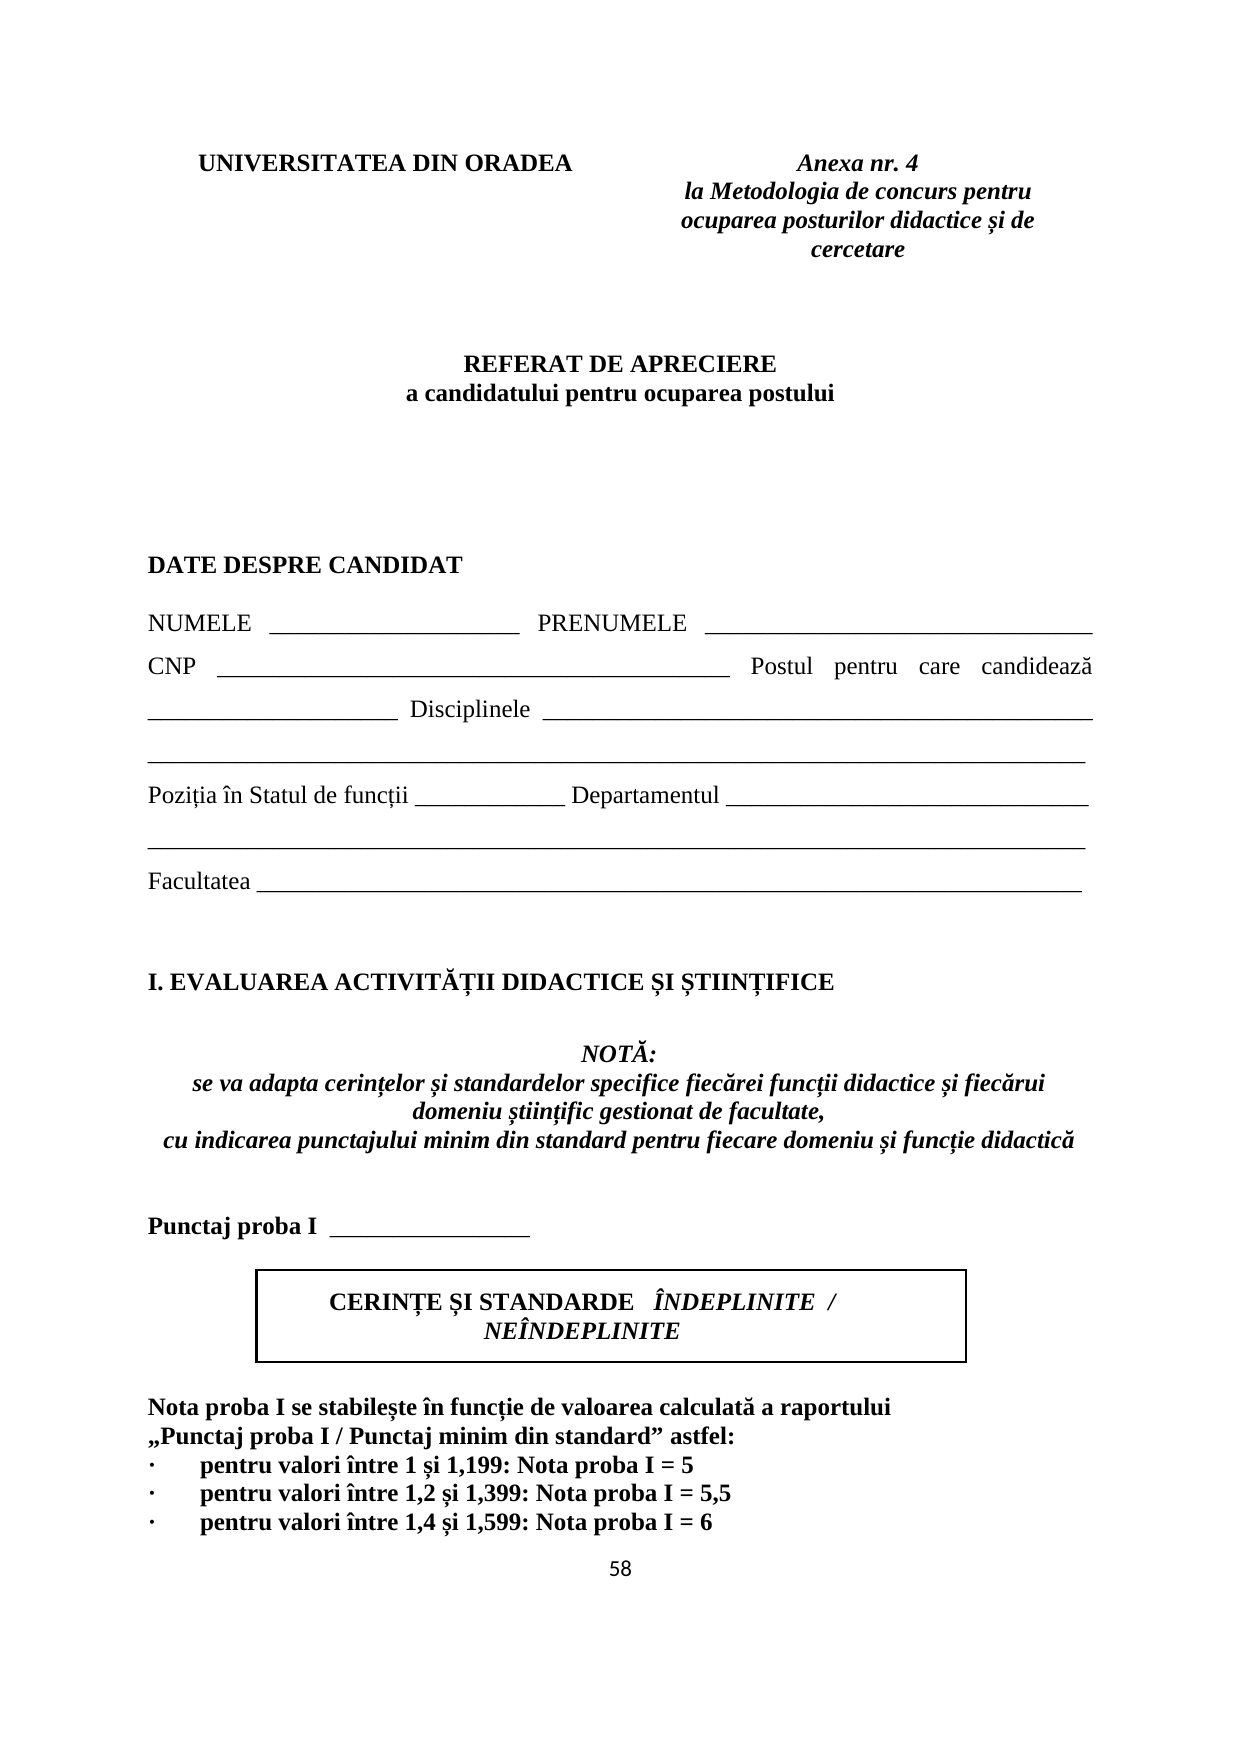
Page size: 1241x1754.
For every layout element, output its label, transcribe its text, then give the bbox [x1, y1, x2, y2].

text · pentru valori între 1 și 1,199: Nota proba I = 5 [148, 1450, 1093, 1478]
text cu indicarea punctajului minim din standard pentru fiecare domeniu și funcție didactică [148, 1125, 1093, 1154]
text NUMELE ____________________ PRENUMELE _______________________________ CNP _________________________________________ Postul pentru care candidează ____________________ Disciplinele ____________________________________________ ___________________________________________________________________________ Poziția în Statul de funcții ____________ Departamentul _____________________________ [148, 608, 1093, 809]
table_header UNIVERSITATEA DIN ORADEA [148, 148, 626, 263]
text DATE DESPRE CANDIDAT [148, 550, 1093, 579]
text ___________________________________________________________________________ Facultatea __________________________________________________________________ [148, 823, 1093, 895]
text NOTĂ: [148, 1039, 1093, 1068]
text · pentru valori între 1,4 și 1,599: Nota proba I = 6 [148, 1507, 1093, 1536]
text CERINȚE ȘI STANDARDE ÎNDEPLINITE / NEÎNDEPLINITE [258, 1283, 965, 1345]
text se va adapta cerințelor și standardelor specifice fiecărei funcții didactice și fiecărui domeniu științific gestionat de facultate, [148, 1068, 1093, 1125]
text „Punctaj proba I / Punctaj minim din standard” astfel: [148, 1421, 1093, 1450]
text REFERAT DE APRECIERE [148, 349, 1093, 378]
text Punctaj proba I ________________ [148, 1211, 1093, 1240]
table_header Anexa nr. 4 la Metodologia de concurs pentru ocuparea posturilor didactice și de cercetare [626, 148, 1093, 263]
text Nota proba I se stabilește în funcție de valoarea calculată a raportului [148, 1392, 1093, 1421]
text I. EVALUAREA ACTIVITĂȚII DIDACTICE ȘI ȘTIINȚIFICE [148, 967, 1093, 996]
text · pentru valori între 1,2 și 1,399: Nota proba I = 5,5 [148, 1478, 1093, 1507]
text a candidatului pentru ocuparea postului [148, 378, 1093, 406]
